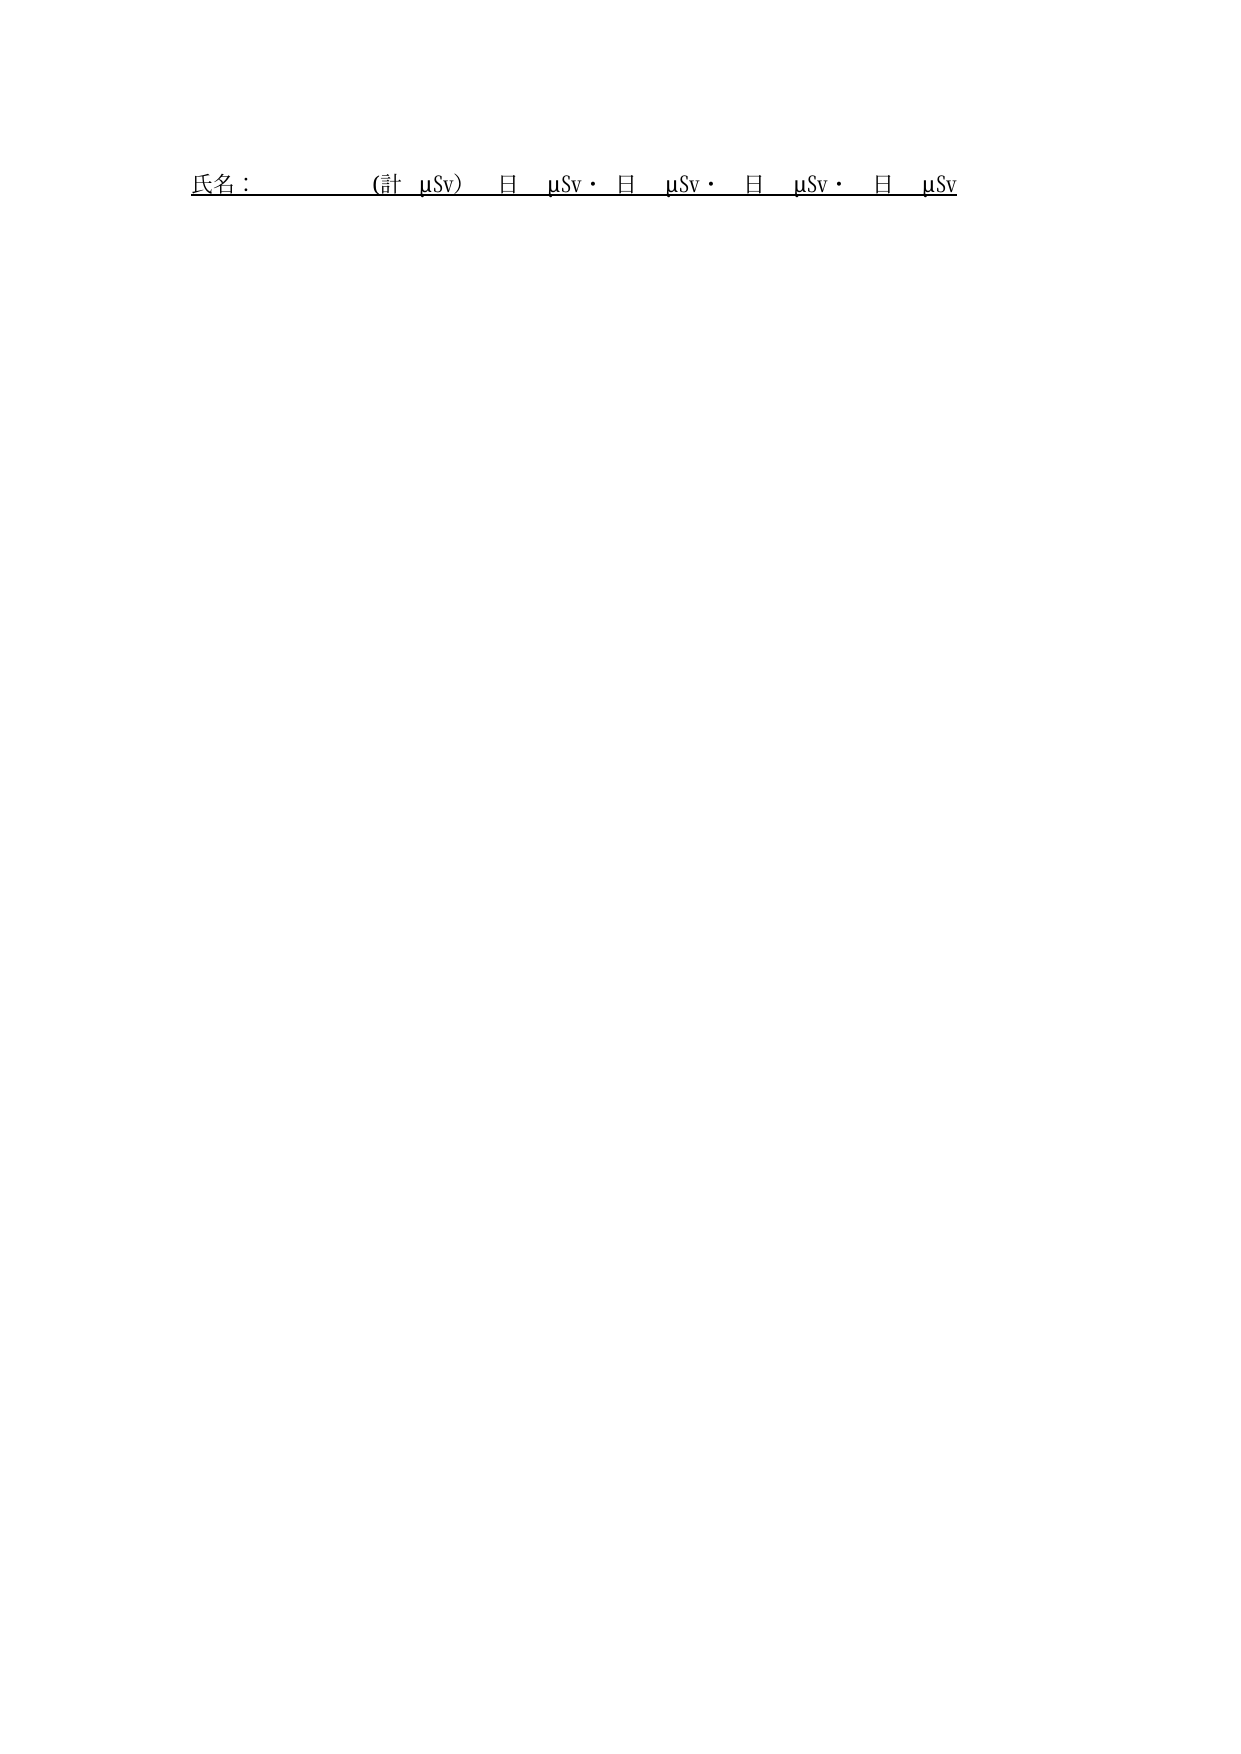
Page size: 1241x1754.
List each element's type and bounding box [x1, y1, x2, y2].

text [169, 164, 1110, 202]
